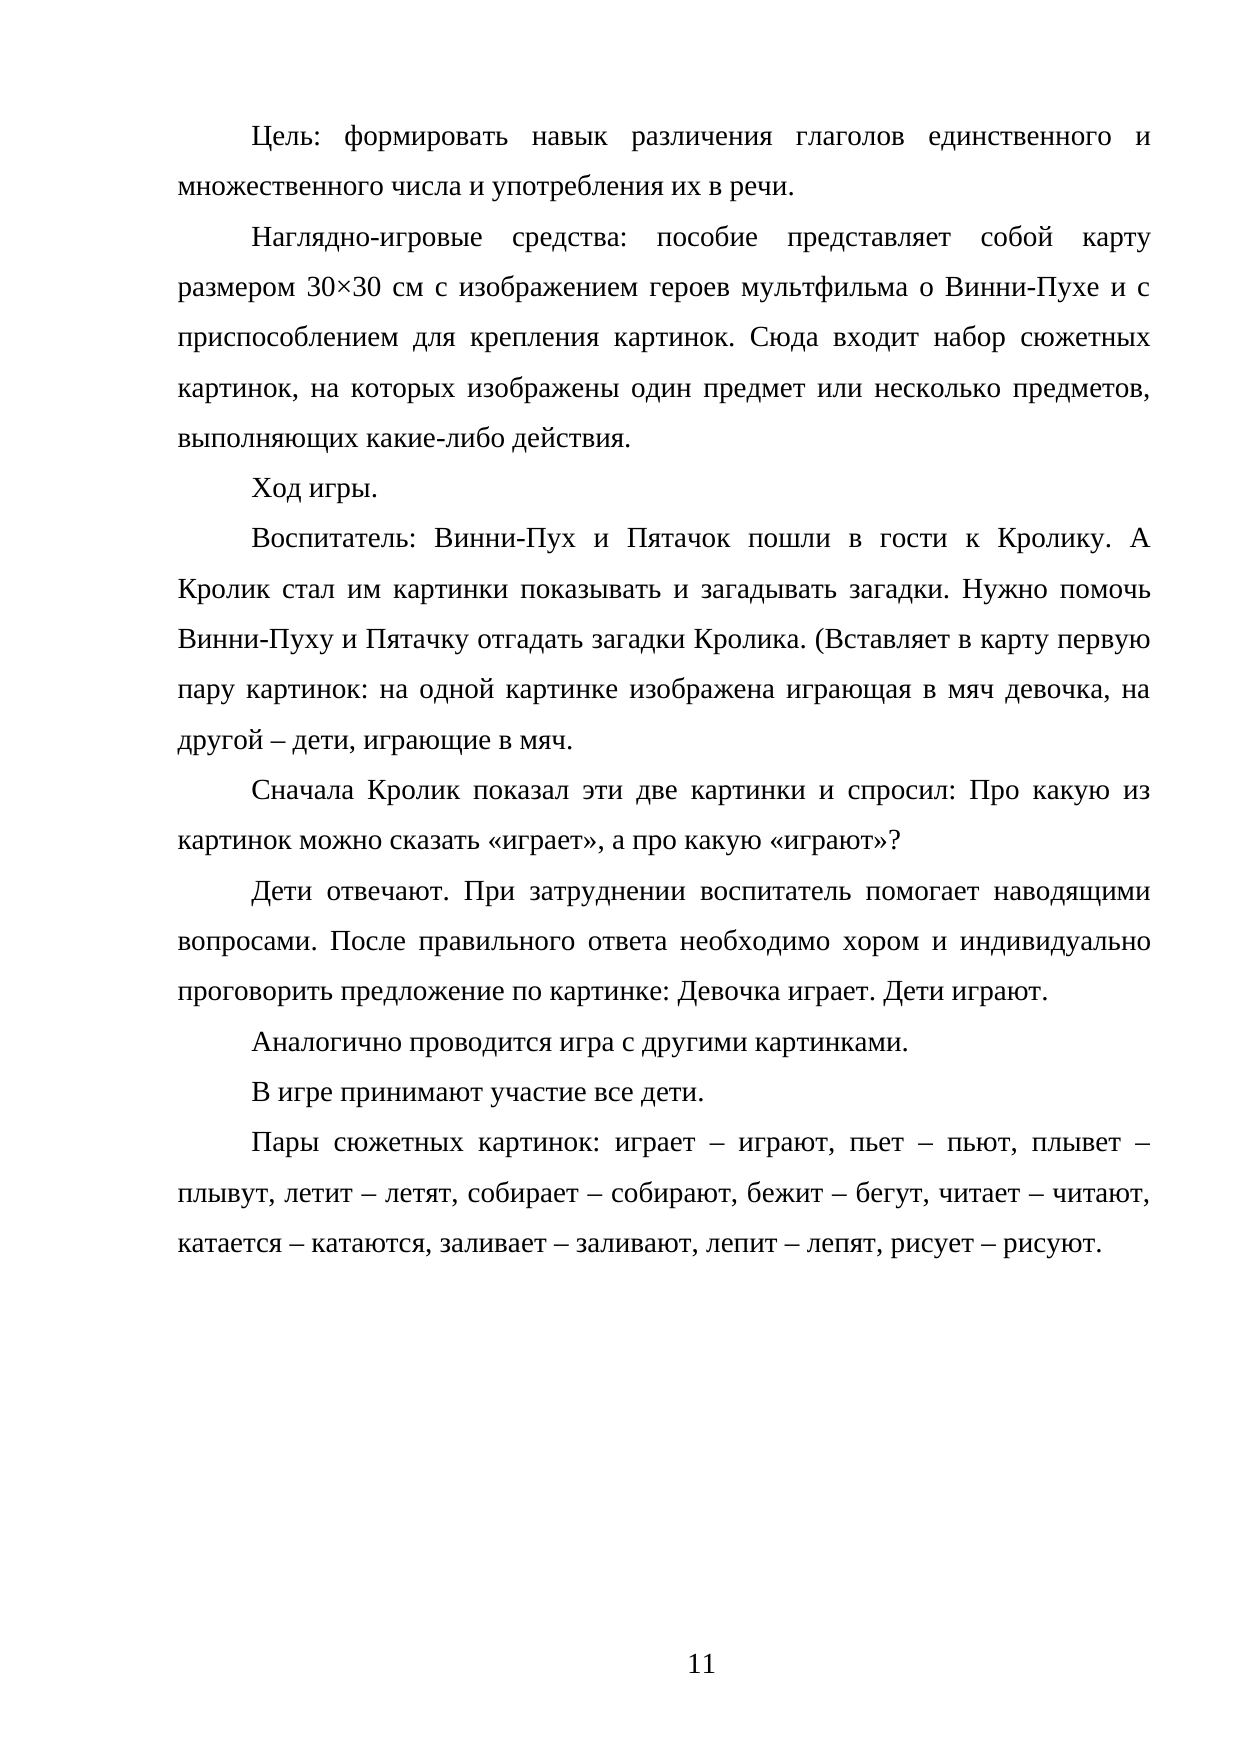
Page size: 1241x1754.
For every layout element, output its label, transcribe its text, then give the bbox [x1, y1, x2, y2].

text Воспитатель: Винни-Пух и Пятачок пошли в гости к Кролику. А Кролик стал им картинки показывать и загадывать загадки. Нужно помочь Винни-Пуху и Пятачку отгадать загадки Кролика. (Вставляет в карту первую пару картинок: на одной картинке изображена играющая в мяч девочка, на другой – дети, играющие в мяч. [177, 521, 1152, 755]
text Сначала Кролик показал эти две картинки и спросил: Про какую из картинок можно сказать «играет», а про какую «играют»? [177, 772, 1152, 856]
text Ход игры. [177, 470, 1152, 504]
text Наглядно-игровые средства: пособие представляет собой карту размером 30×30 см с изображением героев мультфильма о Винни-Пухе и с приспособлением для крепления картинок. Сюда входит набор сюжетных картинок, на которых изображены один предмет или несколько предметов, выполняющих какие-либо действия. [177, 219, 1152, 453]
text Аналогично проводится игра с другими картинками. [177, 1024, 1152, 1057]
text Дети отвечают. При затруднении воспитатель помогает наводящими вопросами. После правильного ответа необходимо хором и индивидуально проговорить предложение по картинке: Девочка играет. Дети играют. [177, 873, 1152, 1007]
text Цель: формировать навык различения глаголов единственного и множественного числа и употребления их в речи. [177, 118, 1152, 202]
text Пары сюжетных картинок: играет – играют, пьет – пьют, плывет – плывут, летит – летят, собирает – собирают, бежит – бегут, читает – читают, катается – катаются, заливает – заливают, лепит – лепят, рисует – рисуют. [177, 1124, 1152, 1258]
text В игре принимают участие все дети. [177, 1074, 1152, 1108]
